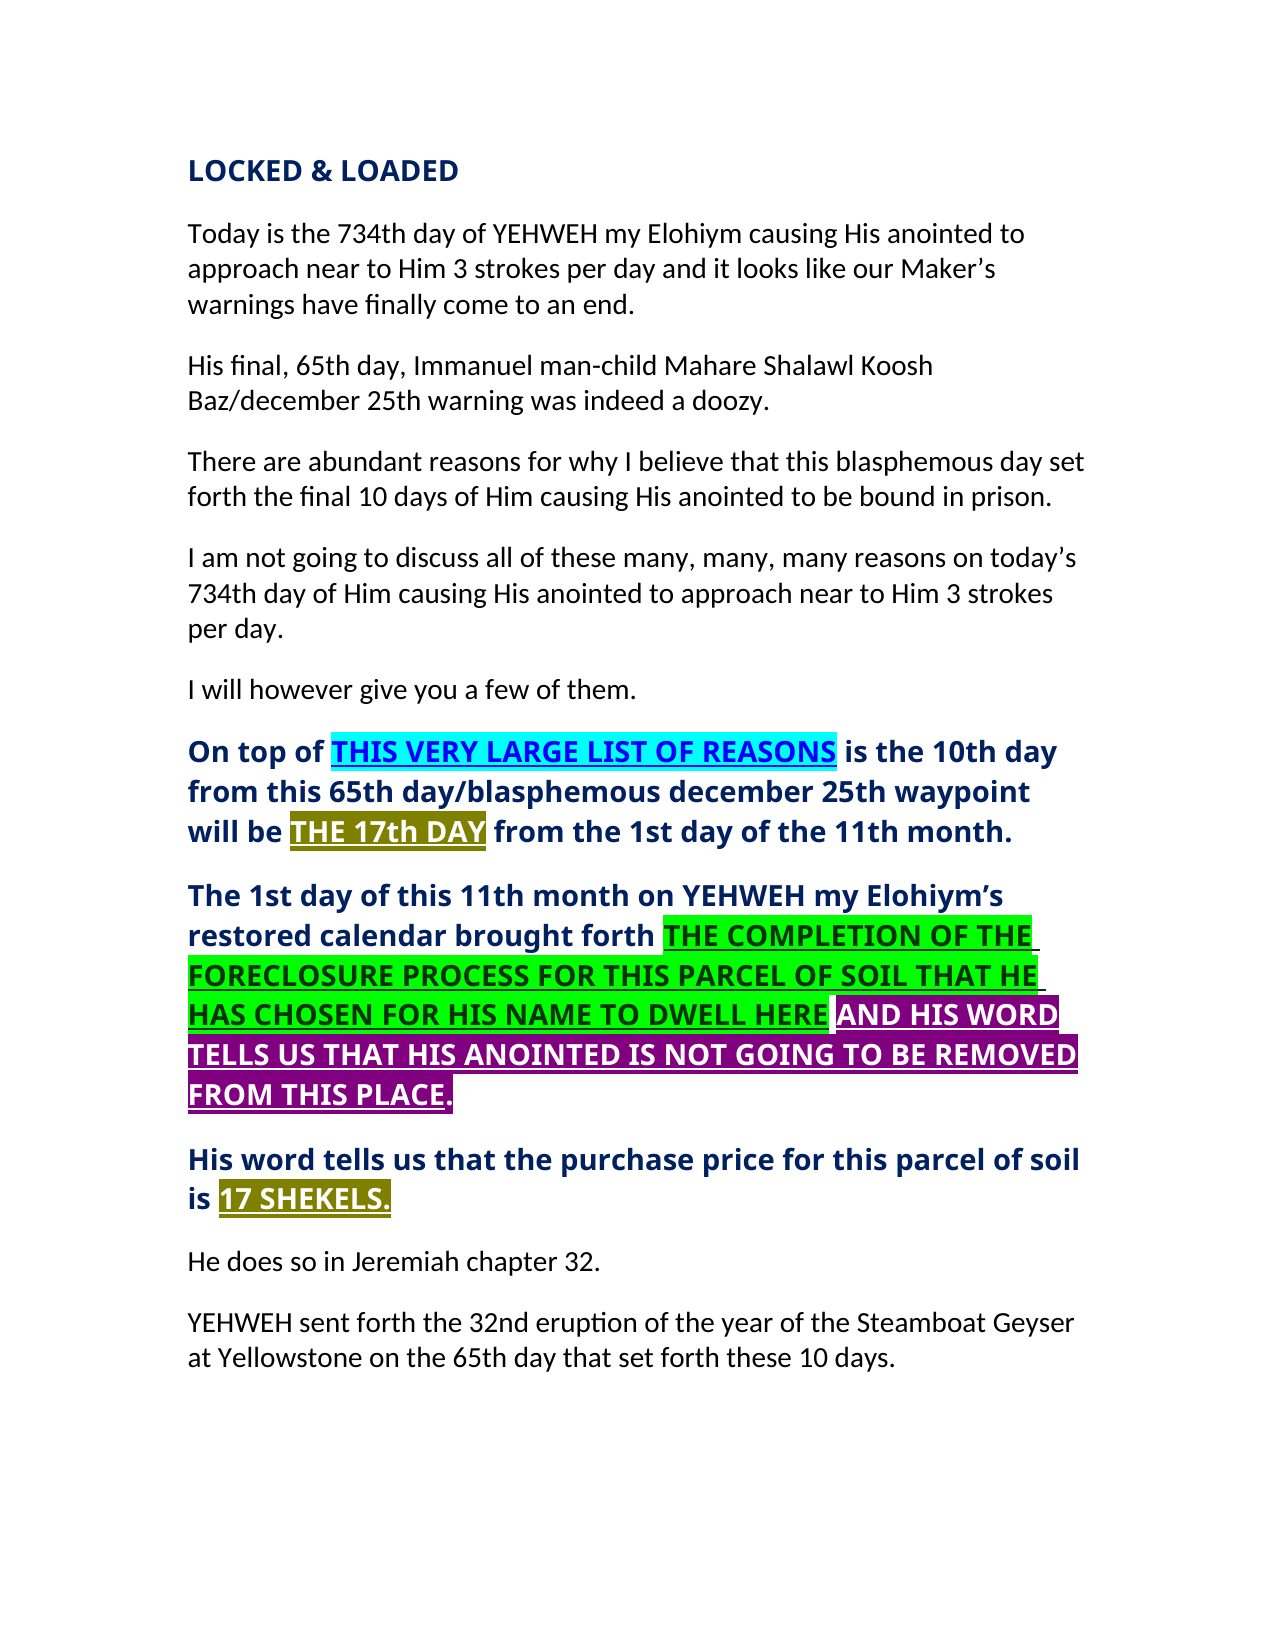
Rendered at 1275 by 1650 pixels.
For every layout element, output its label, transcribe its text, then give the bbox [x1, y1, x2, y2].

text Today is the 734th day of YEHWEH my Elohiym causing His anointed to approach near to Him 3 strokes per day and it looks like our Maker’s warnings have finally come to an end. [187, 215, 1087, 322]
text LOCKED & LOADED [187, 150, 1087, 190]
text I am not going to discuss all of these many, many, many reasons on today’s 734th day of Him causing His anointed to approach near to Him 3 strokes per day. [187, 539, 1087, 646]
text He does so in Jeremiah chapter 32. [187, 1243, 1087, 1279]
text The 1st day of this 11th month on YEHWEH my Elohiym’s restored calendar brought forth THE COMPLETION OF THE FORECLOSURE PROCESS FOR THIS PARCEL OF SOIL THAT HE HAS CHOSEN FOR HIS NAME TO DWELL HERE AND HIS WORD TELLS US THAT HIS ANOINTED IS NOT GOING TO BE REMOVED FROM THIS PLACE. [187, 876, 1087, 1114]
text On top of THIS VERY LARGE LIST OF REASONS is the 10th day from this 65th day/blasphemous december 25th waypoint will be THE 17th DAY from the 1st day of the 11th month. [187, 732, 1087, 851]
text His final, 65th day, Immanuel man-child Mahare Shalawl Koosh Baz/december 25th warning was indeed a doozy. [187, 347, 1087, 418]
text There are abundant reasons for why I believe that this blasphemous day set forth the final 10 days of Him causing His anointed to be bound in prison. [187, 443, 1087, 514]
text YEHWEH sent forth the 32nd eruption of the year of the Steamboat Geyser at Yellowstone on the 65th day that set forth these 10 days. [187, 1304, 1087, 1375]
text His word tells us that the purchase price for this parcel of soil is 17 SHEKELS. [187, 1139, 1087, 1218]
text I will however give you a few of them. [187, 671, 1087, 707]
